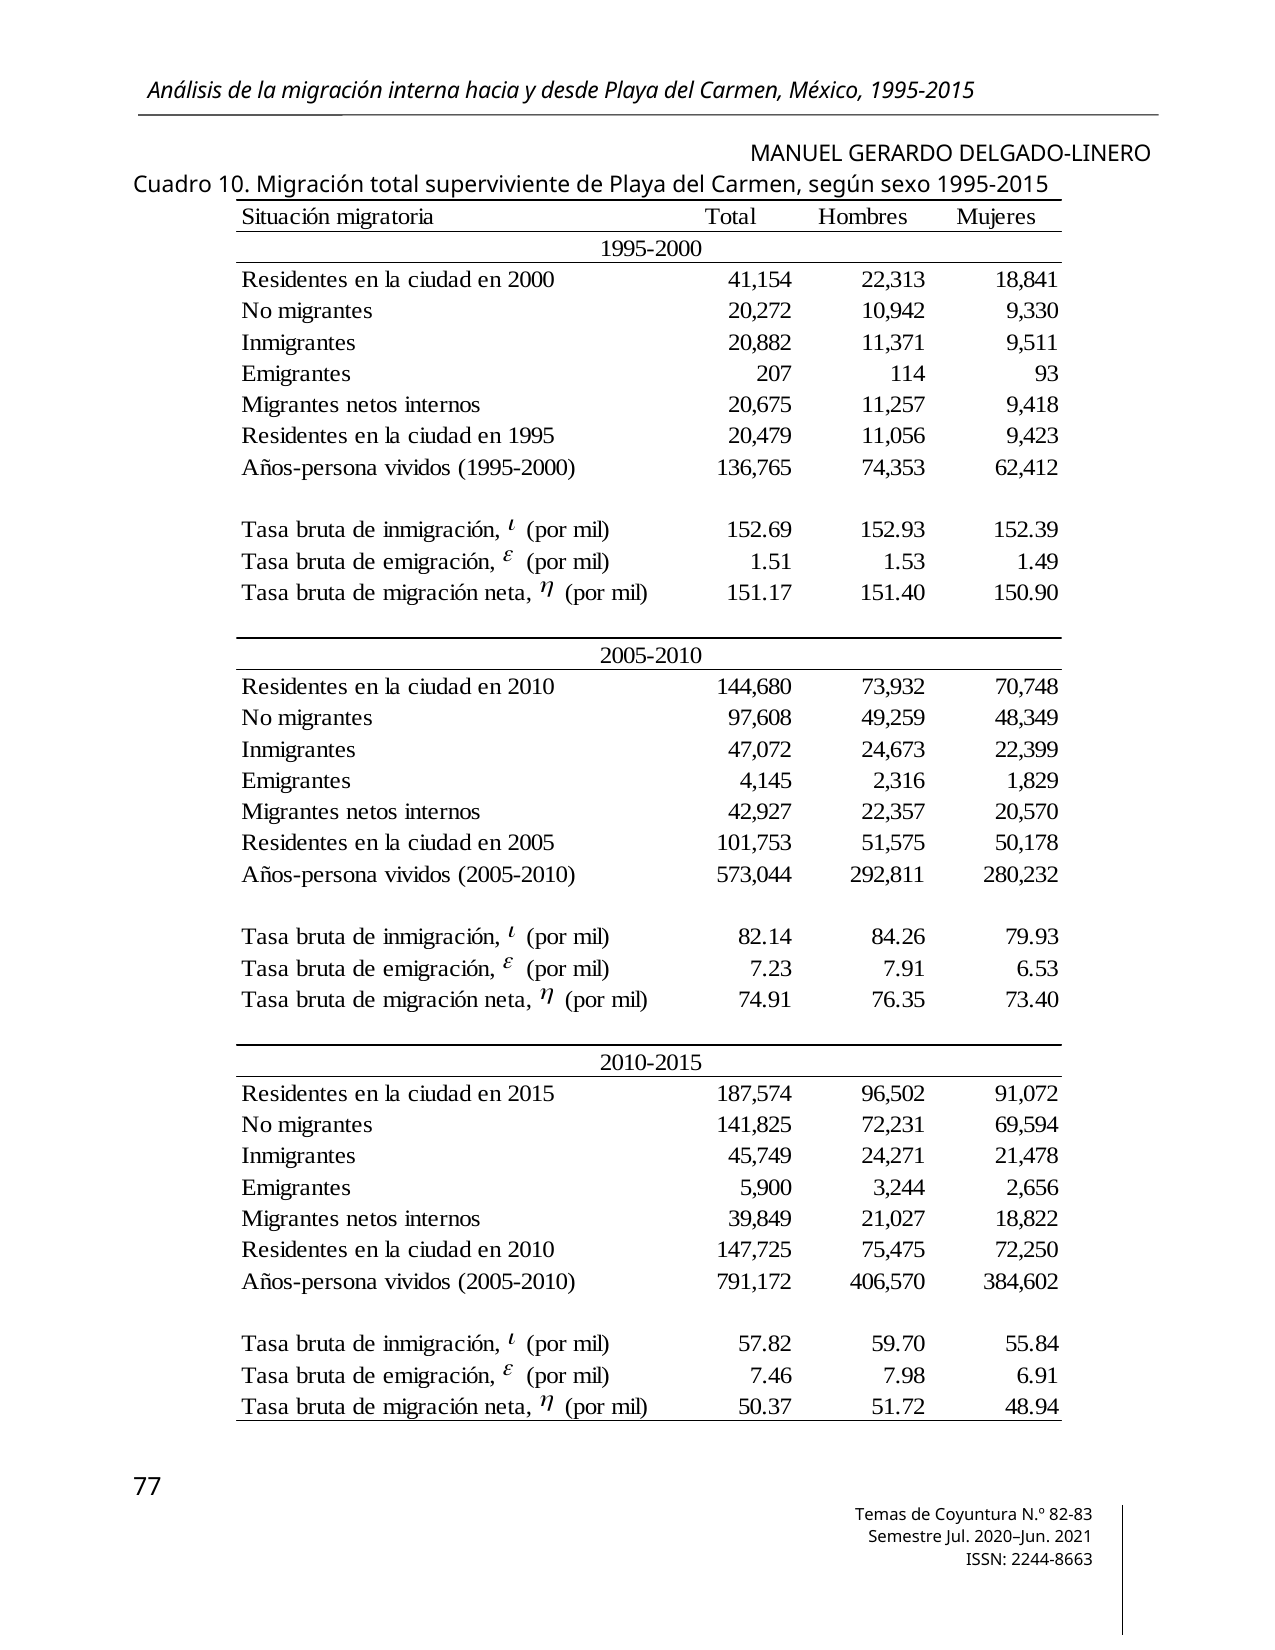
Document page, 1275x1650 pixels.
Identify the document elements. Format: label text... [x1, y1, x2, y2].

text Cuadro 10. Migración total superviviente de Playa del Carmen, según sexo 1995-2015 [133, 168, 1167, 199]
